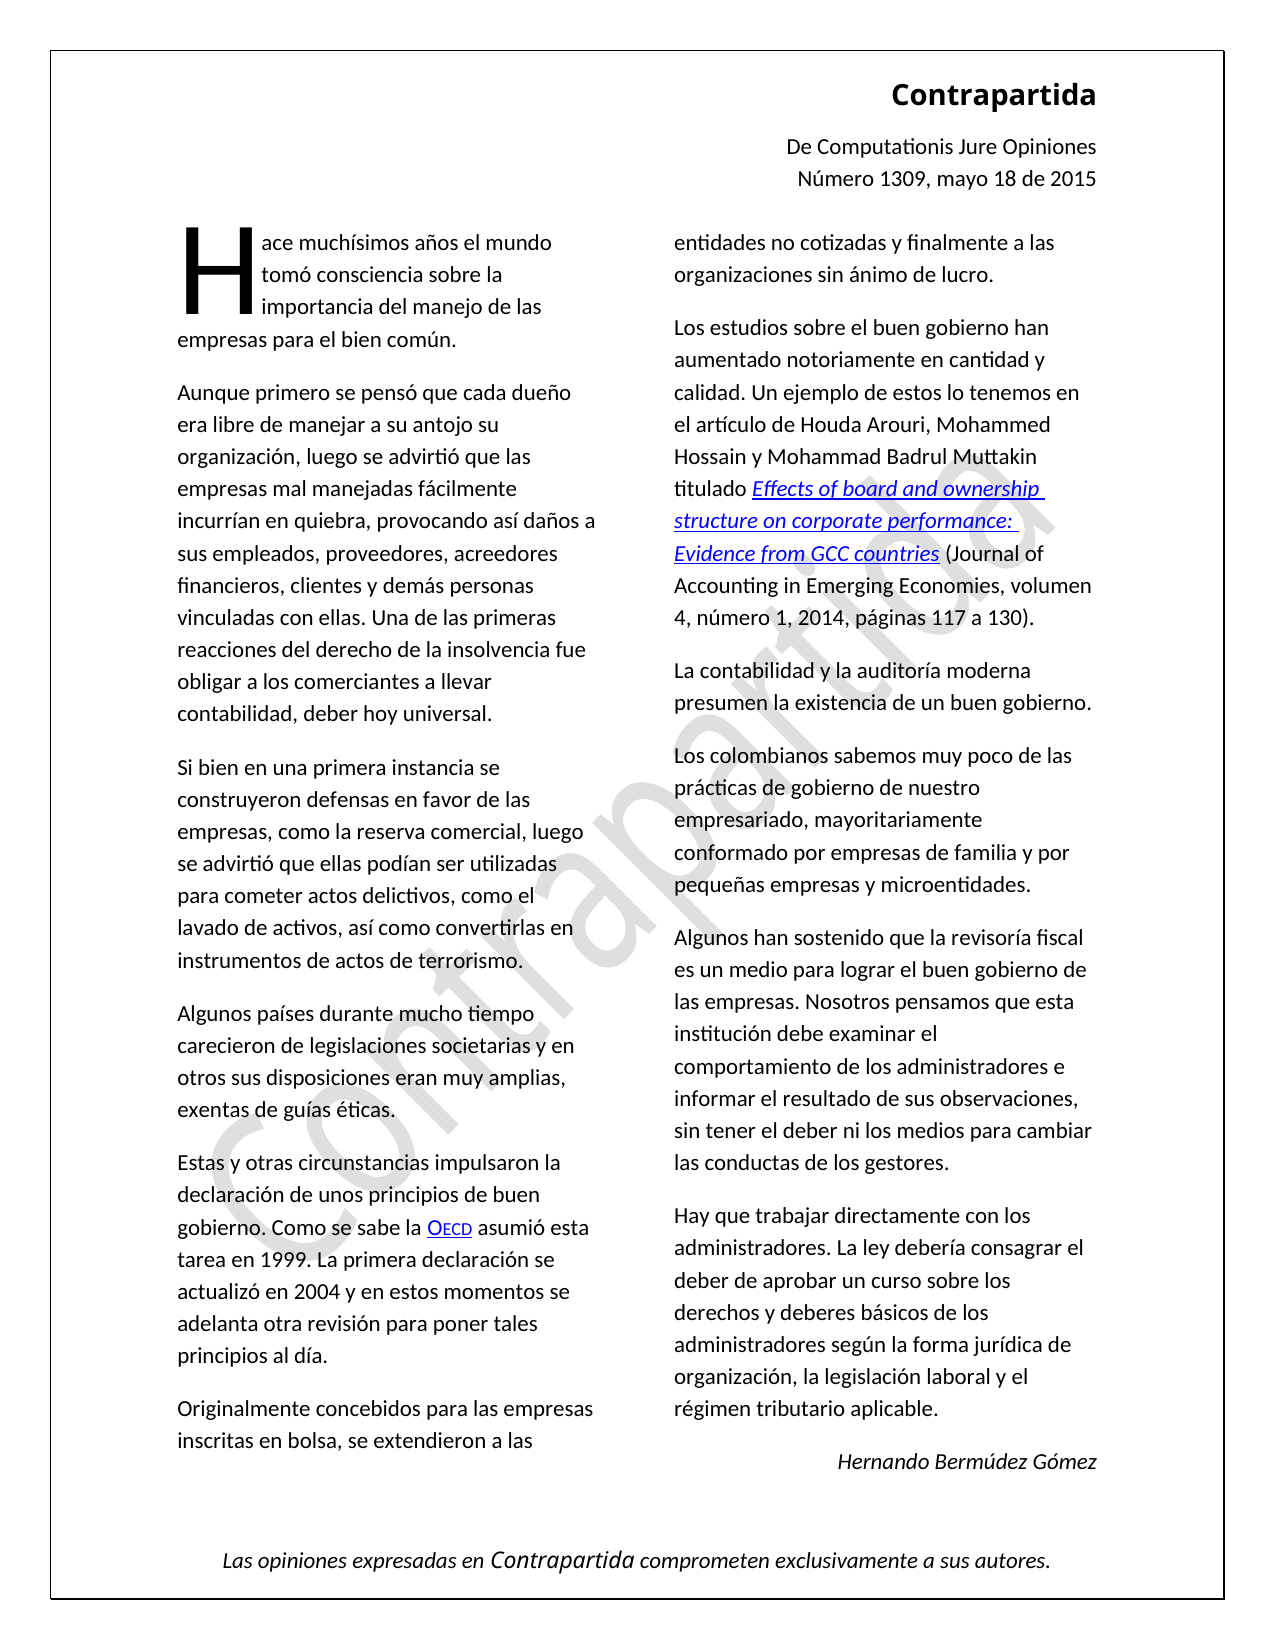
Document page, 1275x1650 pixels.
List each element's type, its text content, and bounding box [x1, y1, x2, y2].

text La contabilidad y la auditoría moderna presumen la existencia de un buen gobierno. [674, 656, 1097, 716]
text ace muchísimos años el mundo tomó consciencia sobre la importancia del manejo de las empresas para el bien común. [177, 228, 600, 353]
text Originalmente concebidos para las empresas inscritas en bolsa, se extendieron a las entidades no cotizadas y finalmente a las organizaciones sin ánimo de lucro. [177, 1394, 600, 1455]
text Estas y otras circunstancias impulsaron la declaración de unos principios de buen gobierno. Como se sabe la Oecd asumió esta tarea en 1999. La primera declaración se actualizó en 2004 y en estos momentos se adelanta otra revisión para poner tales principios al día. [177, 1148, 600, 1369]
text Algunos países durante mucho tiempo carecieron de legislaciones societarias y en otros sus disposiciones eran muy amplias, exentas de guías éticas. [177, 999, 600, 1123]
text Los colombianos sabemos muy poco de las prácticas de gobierno de nuestro empresariado, mayoritariamente conformado por empresas de familia y por pequeñas empresas y microentidades. [674, 741, 1097, 898]
text Hernando Bermúdez Gómez [674, 1447, 1097, 1476]
text Originalmente concebidos para las empresas inscritas en bolsa, se extendieron a las entidades no cotizadas y finalmente a las organizaciones sin ánimo de lucro. [674, 228, 1097, 288]
text Hay que trabajar directamente con los administradores. La ley debería consagrar el deber de aprobar un curso sobre los derechos y deberes básicos de los administradores según la forma jurídica de organización, la legislación laboral y el régimen tributario aplicable. [674, 1201, 1097, 1422]
text Aunque primero se pensó que cada dueño era libre de manejar a su antojo su organización, luego se advirtió que las empresas mal manejadas fácilmente incurrían en quiebra, provocando así daños a sus empleados, proveedores, acreedores financieros, clientes y demás personas vinculadas con ellas. Una de las primeras reacciones del derecho de la insolvencia fue obligar a los comerciantes a llevar contabilidad, deber hoy universal. [177, 378, 600, 728]
text Si bien en una primera instancia se construyeron defensas en favor de las empresas, como la reserva comercial, luego se advirtió que ellas podían ser utilizadas para cometer actos delictivos, como el lavado de activos, así como convertirlas en instrumentos de actos de terrorismo. [177, 753, 600, 974]
text Los estudios sobre el buen gobierno han aumentado notoriamente en cantidad y calidad. Un ejemplo de estos lo tenemos en el artículo de Houda Arouri, Mohammed Hossain y Mohammad Badrul Muttakin titulado Effects of board and ownership structure on corporate performance: Evidence from GCC countries (Journal of Accounting in Emerging Economies, volumen 4, número 1, 2014, páginas 117 a 130). [674, 313, 1097, 631]
text Algunos han sostenido que la revisoría fiscal es un medio para lograr el buen gobierno de las empresas. Nosotros pensamos que esta institución debe examinar el comportamiento de los administradores e informar el resultado de sus observaciones, sin tener el deber ni los medios para cambiar las conductas de los gestores. [674, 923, 1097, 1176]
